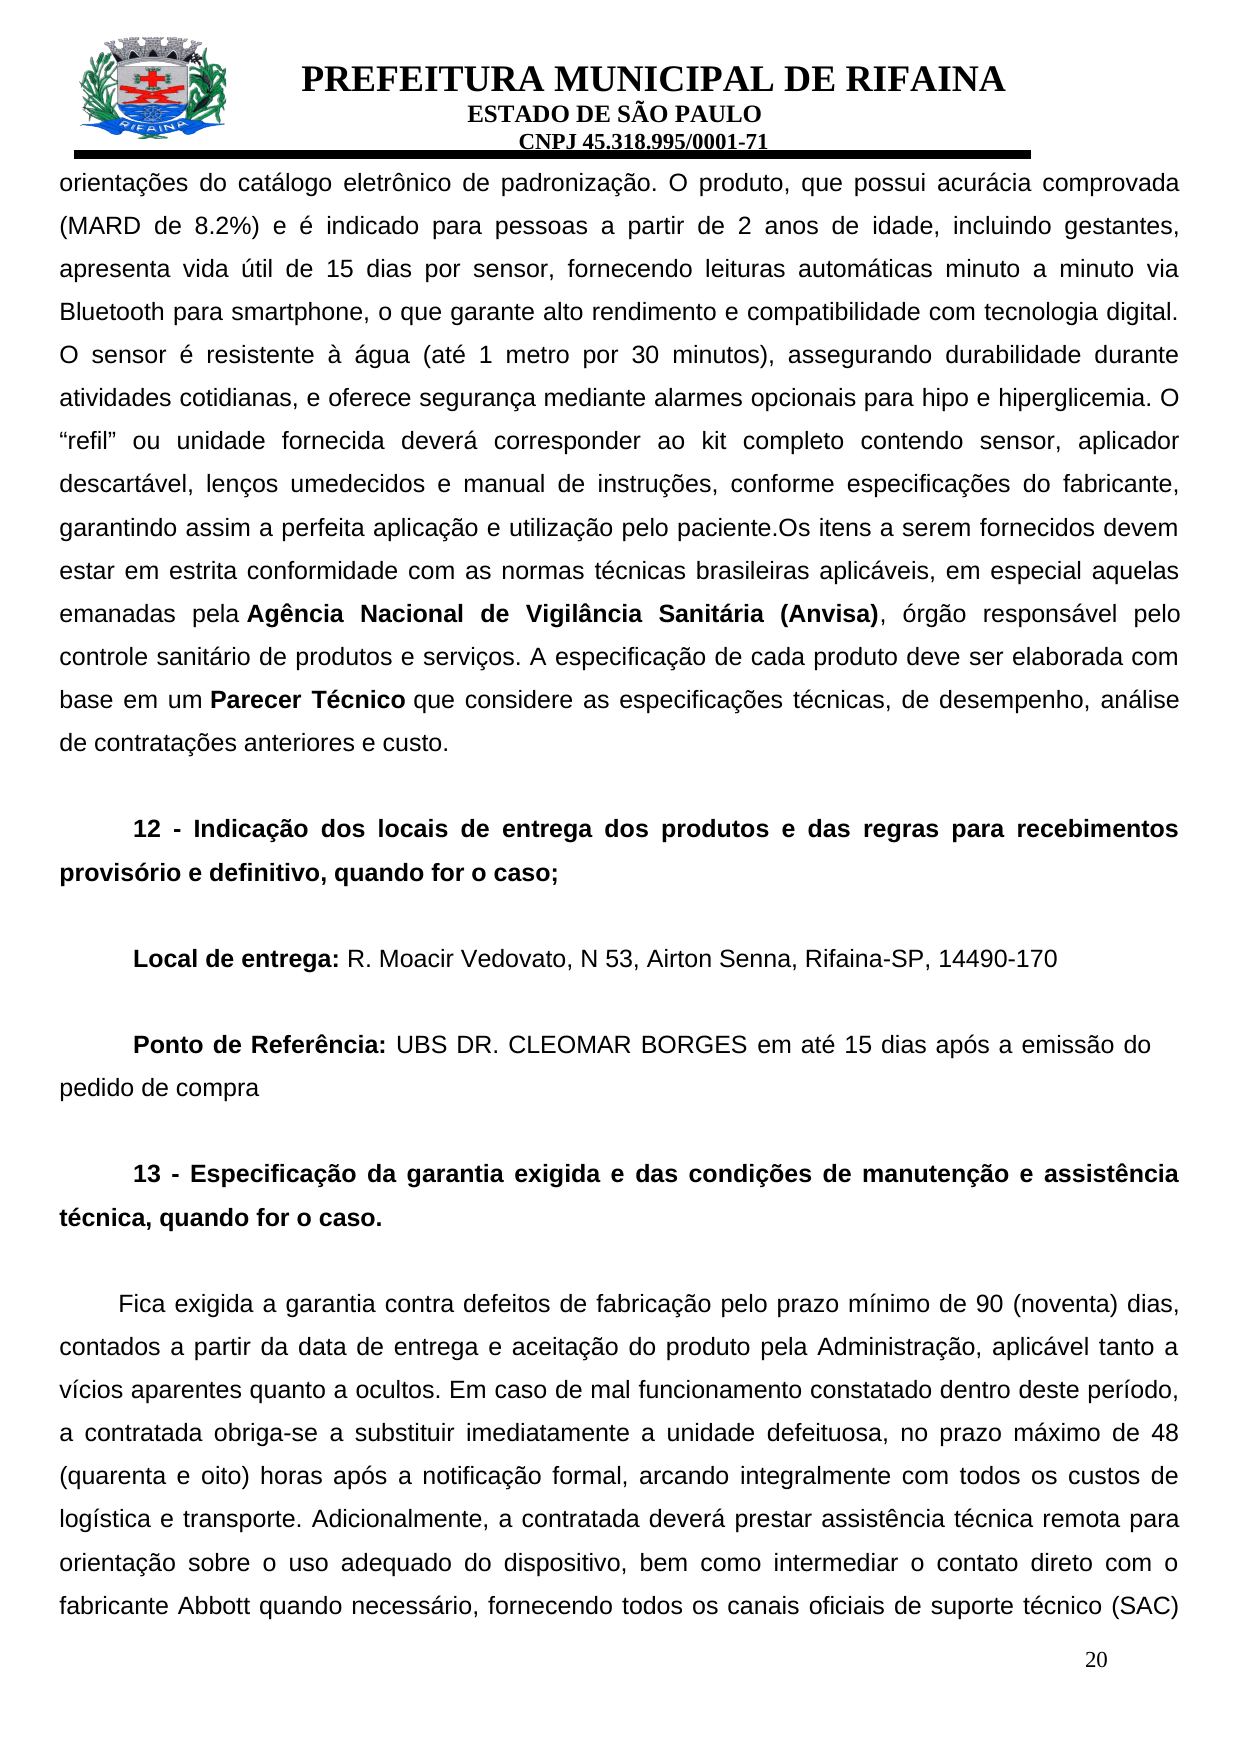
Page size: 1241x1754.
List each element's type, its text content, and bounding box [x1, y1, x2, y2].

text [59, 167, 1181, 757]
text 12 - Indicação dos locais de entrega dos produtos e das regras para recebimentos provisório e definitivo, quando for o caso; [59, 814, 1181, 886]
picture [78, 35, 227, 139]
text Ponto de Referência: UBS DR. CLEOMAR BORGES em até 15 dias após a emissão do pedido de compra [59, 1030, 1152, 1102]
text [59, 1289, 1181, 1619]
text 13 - Especificação da garantia exigida e das condições de manutenção e assistência técnica, quando for o caso. [59, 1159, 1181, 1231]
text Local de entrega: R. Moacir Vedovato, N 53, Airton Senna, Rifaina-SP, 14490-170 [59, 944, 1152, 972]
